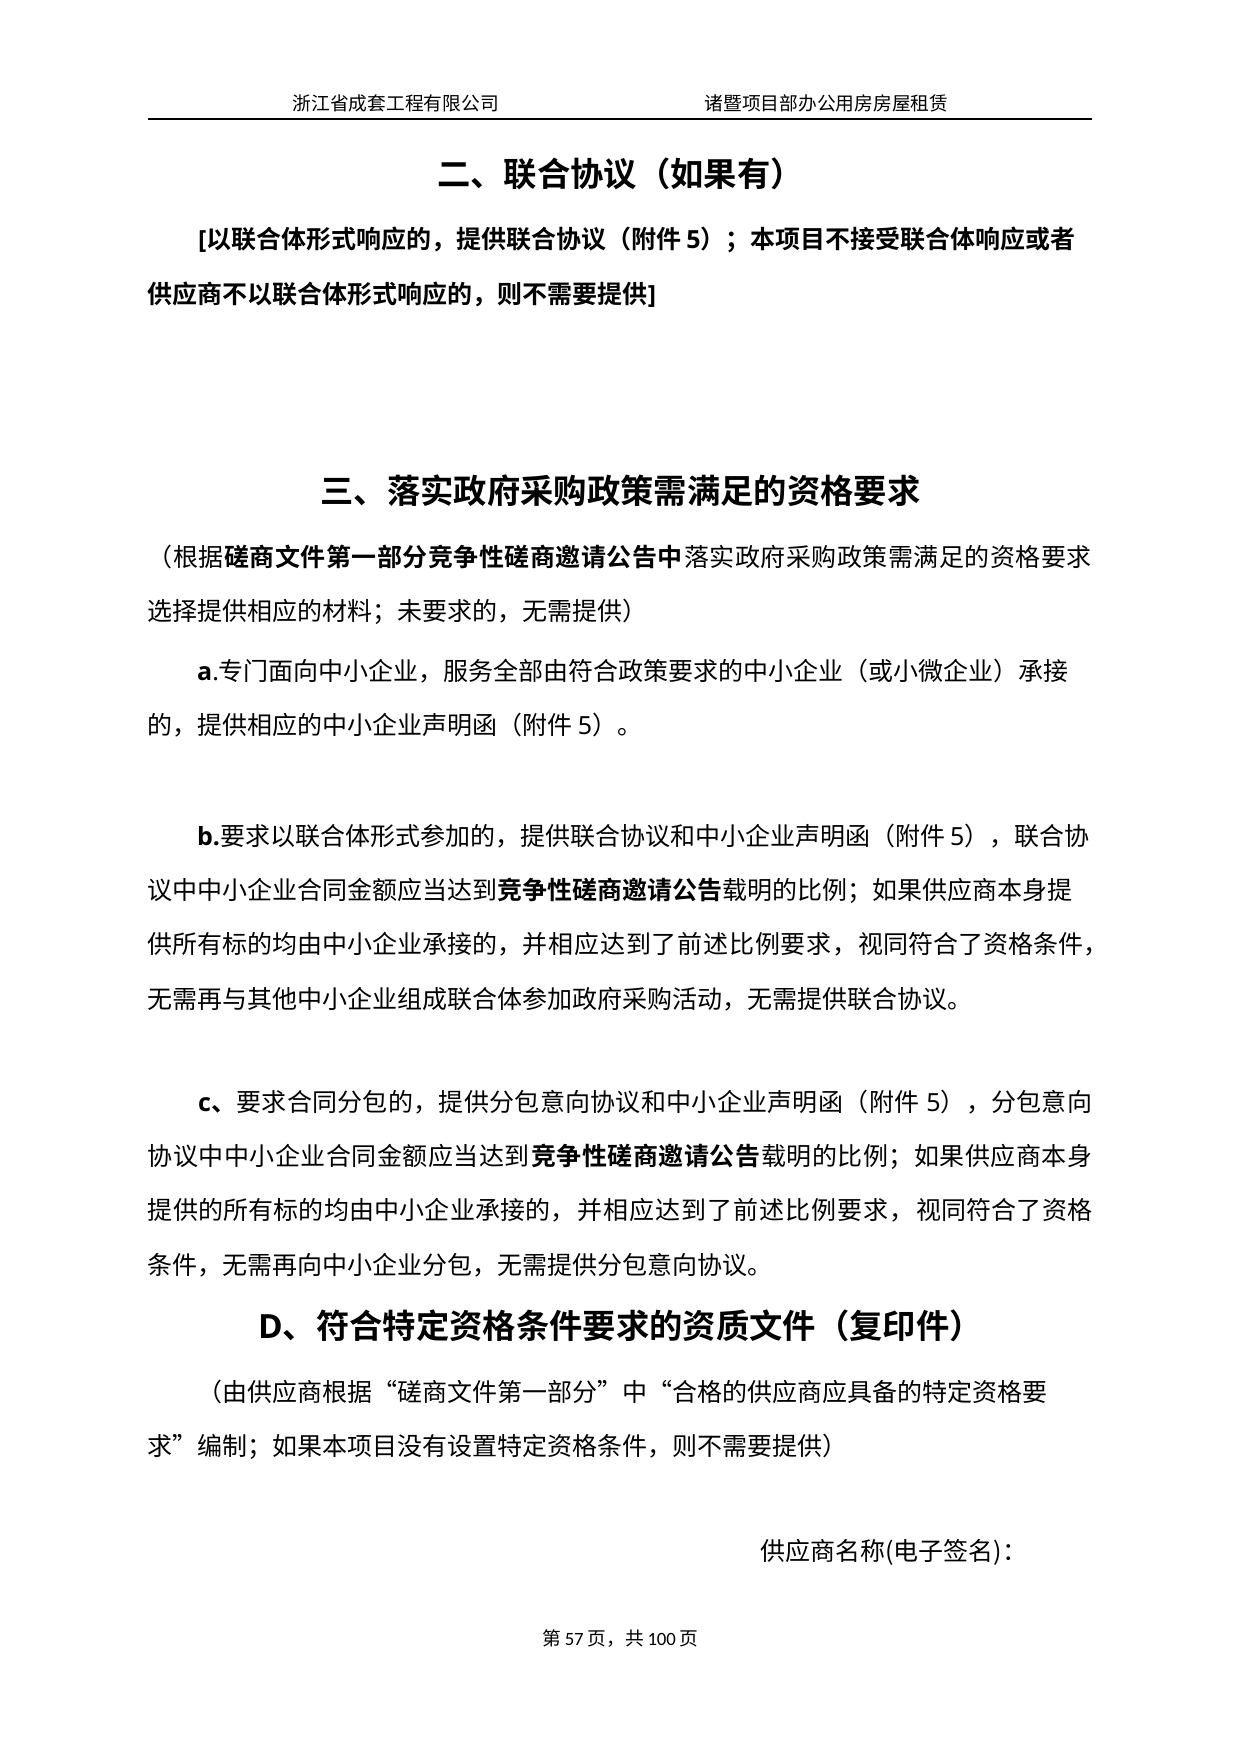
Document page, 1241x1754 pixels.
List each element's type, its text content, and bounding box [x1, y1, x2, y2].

text 供应商名称(电子签名)： [148, 1532, 1092, 1568]
text D、符合特定资格条件要求的资质文件（复印件） [148, 1299, 1092, 1348]
text a.专门面向中小企业，服务全部由符合政策要求的中小企业（或小微企业）承接的，提供相应的中小企业声明函（附件5）。 [148, 651, 1092, 742]
text （根据磋商文件第一部分竞争性磋商邀请公告中落实政府采购政策需满足的资格要求选择提供相应的材料；未要求的，无需提供） [148, 537, 1092, 628]
text 三、落实政府采购政策需满足的资格要求 [148, 465, 1092, 513]
text 二、联合协议（如果有） [148, 148, 1092, 196]
text （由供应商根据“磋商文件第一部分”中“合格的供应商应具备的特定资格要求”编制；如果本项目没有设置特定资格条件，则不需要提供） [148, 1372, 1092, 1463]
text c、要求合同分包的，提供分包意向协议和中小企业声明函（附件5），分包意向协议中中小企业合同金额应当达到竞争性磋商邀请公告载明的比例；如果供应商本身提供的所有标的均由中小企业承接的，并相应达到了前述比例要求，视同符合了资格条件，无需再向中小企业分包，无需提供分包意向协议。 [148, 1082, 1092, 1281]
text [以联合体形式响应的，提供联合协议（附件5）；本项目不接受联合体响应或者供应商不以联合体形式响应的，则不需要提供] [148, 220, 1092, 311]
text b.要求以联合体形式参加的，提供联合协议和中小企业声明函（附件5），联合协议中中小企业合同金额应当达到竞争性磋商邀请公告载明的比例；如果供应商本身提供所有标的均由中小企业承接的，并相应达到了前述比例要求，视同符合了资格条件，无需再与其他中小企业组成联合体参加政府采购活动，无需提供联合协议。 [148, 816, 1092, 1016]
